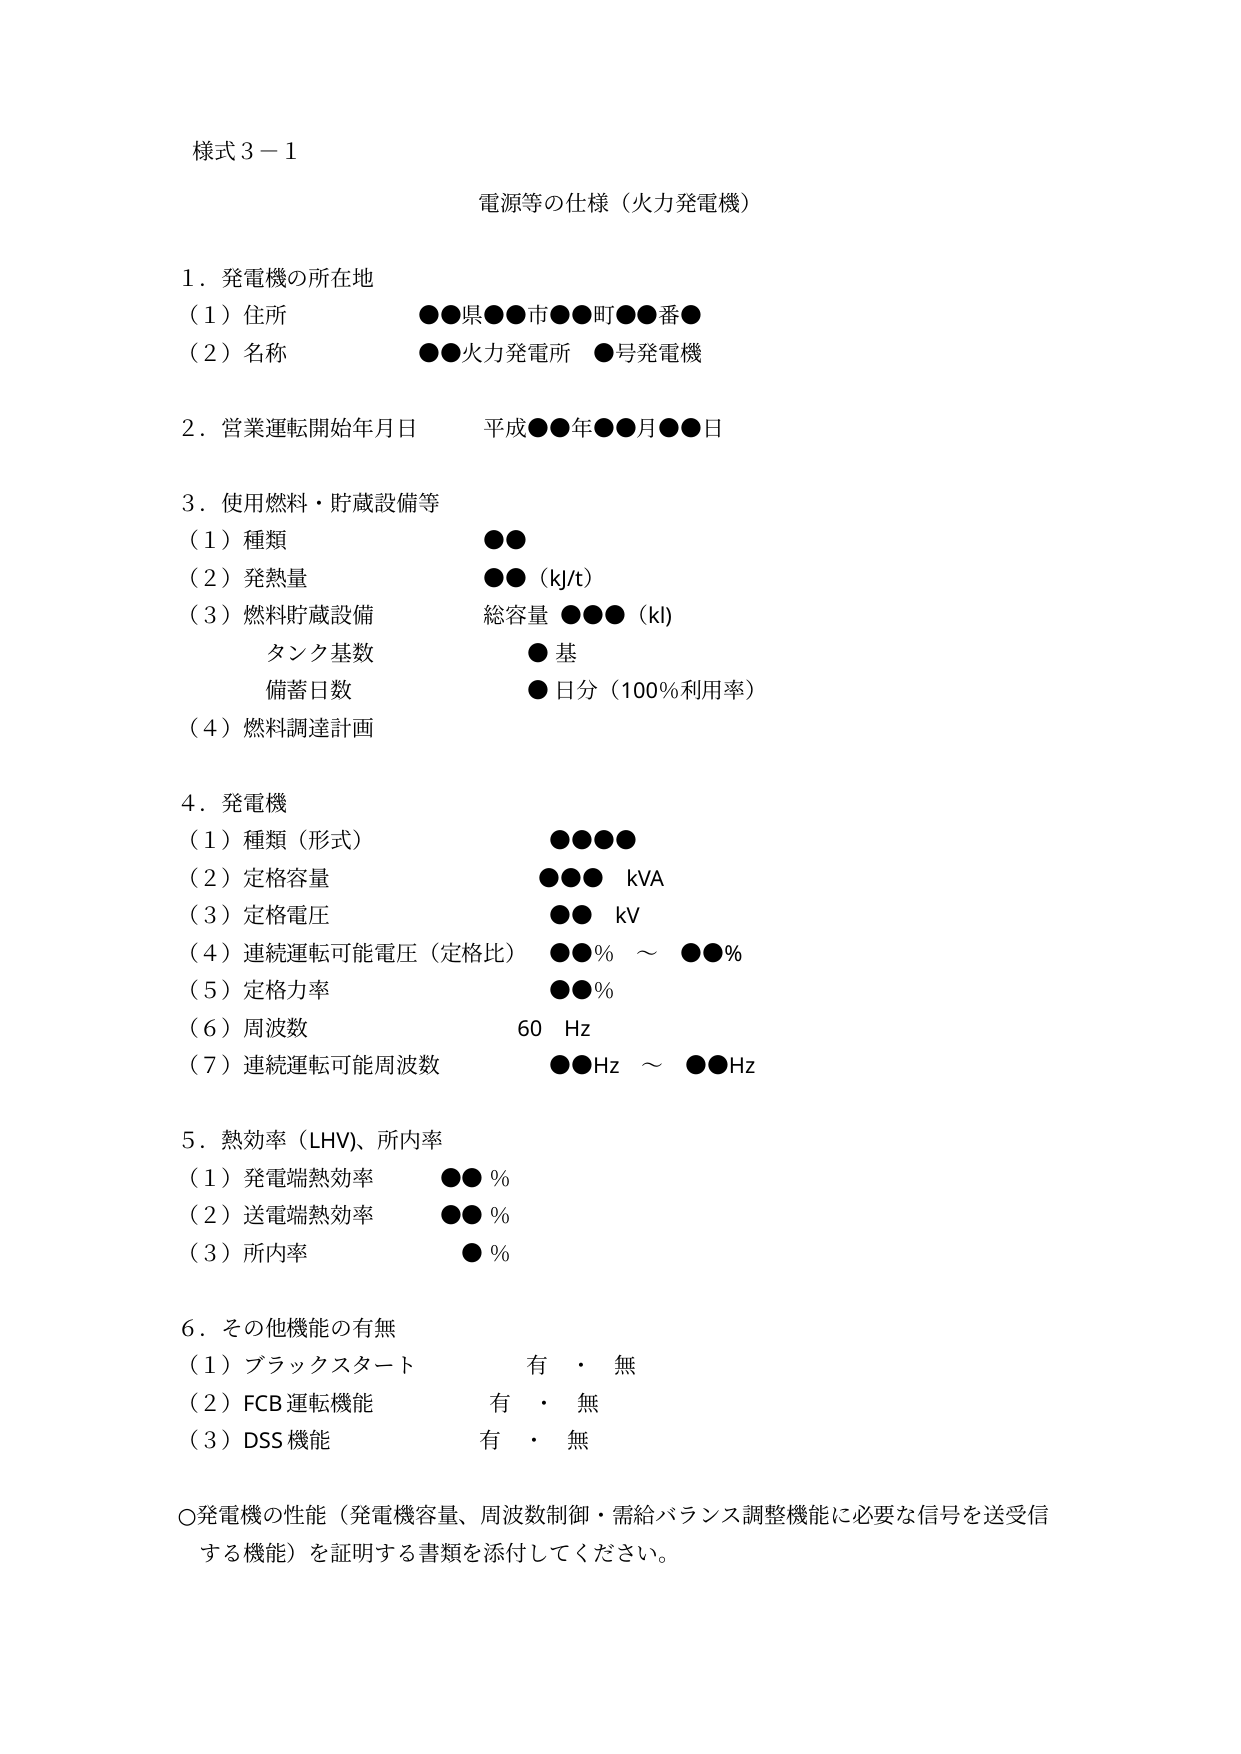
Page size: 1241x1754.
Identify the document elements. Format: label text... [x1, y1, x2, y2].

text ４．発電機 [177, 783, 1063, 821]
text （２）発熱量 ●●（kJ/t） [177, 558, 1063, 596]
text ５．熱効率（LHV)、所内率 [177, 1121, 1063, 1158]
text （５）定格力率 ●●％ [177, 971, 1063, 1008]
text （２）FCB運転機能 有 ・ 無 [177, 1383, 1063, 1421]
text （７）連続運転可能周波数 ●●Hz ～ ●●Hz [177, 1046, 1063, 1083]
text １．発電機の所在地 [177, 258, 1063, 296]
text （２）名称 ●●火力発電所 ●号発電機 [177, 333, 1063, 371]
text （４）連続運転可能電圧（定格比） ●●％ ～ ●●% [177, 933, 1063, 971]
text タンク基数 ● 基 [177, 633, 1063, 671]
text （１）種類 ●● [177, 521, 1063, 558]
text ３．使用燃料・貯蔵設備等 [177, 483, 1063, 521]
text （２）定格容量 ●●● kVA [177, 858, 1063, 896]
text ○発電機の性能（発電機容量、周波数制御・需給バランス調整機能に必要な信号を送受信する機能）を証明する書類を添付してください。 [177, 1496, 1063, 1571]
text （１）発電端熱効率 ●● ％ [177, 1158, 1063, 1196]
text 備蓄日数 ● 日分（100％利用率） [177, 671, 1063, 708]
text （３）DSS機能 有 ・ 無 [177, 1421, 1063, 1458]
text （１）種類（形式） ●●●● [177, 821, 1063, 858]
text （３）燃料貯蔵設備 総容量 ●●●（kl) [177, 596, 1063, 633]
text 電源等の仕様（火力発電機） [328, 183, 1063, 221]
text （１）ブラックスタート 有 ・ 無 [177, 1346, 1063, 1383]
text （３）所内率 ● ％ [177, 1233, 1063, 1271]
text （３）定格電圧 ●● kV [177, 896, 1063, 933]
text （１）住所 ●●県●●市●●町●●番● [177, 296, 1063, 333]
text ６．その他機能の有無 [177, 1308, 1063, 1346]
text （２）送電端熱効率 ●● ％ [177, 1196, 1063, 1233]
text ２．営業運転開始年月日 平成●●年●●月●●日 [177, 408, 1063, 446]
text （４）燃料調達計画 [177, 708, 1063, 746]
text （６）周波数 60 Hz [177, 1008, 1063, 1046]
